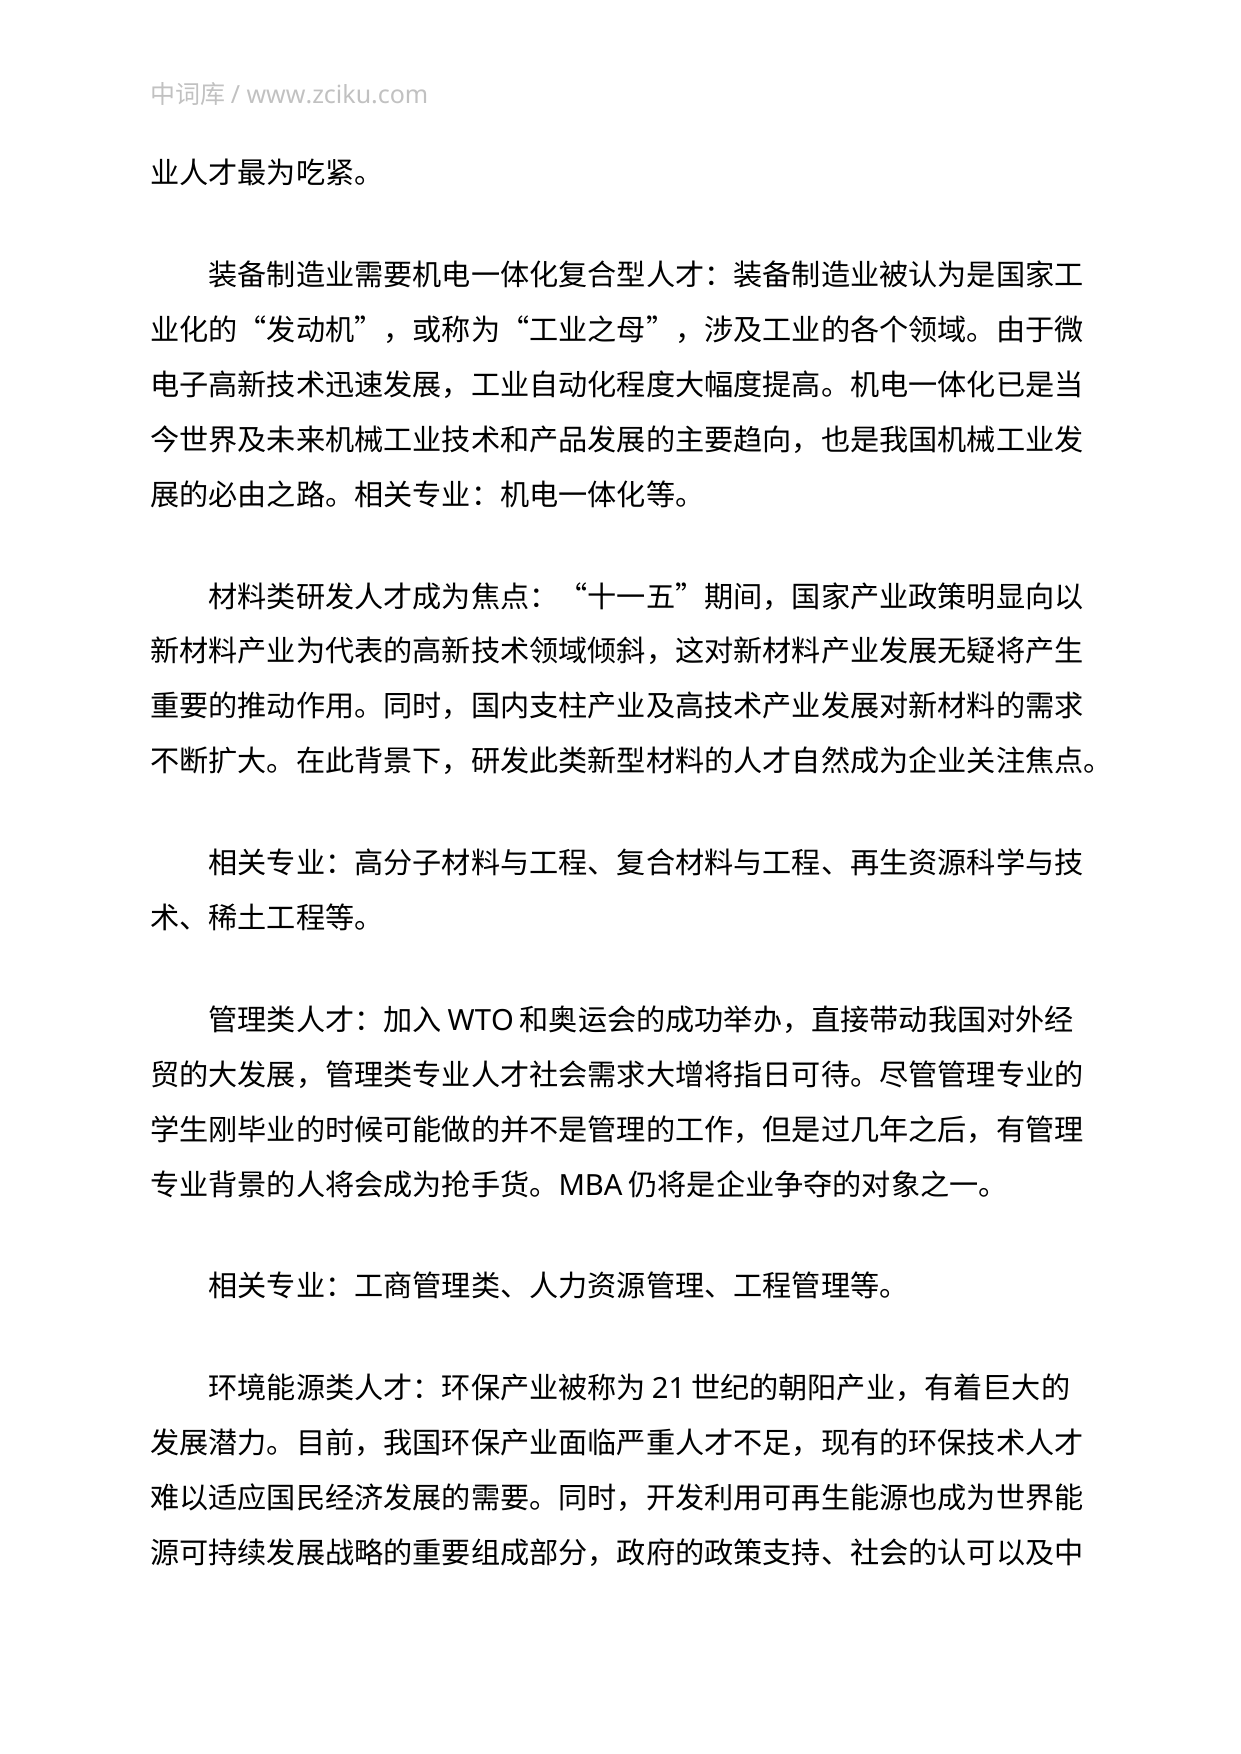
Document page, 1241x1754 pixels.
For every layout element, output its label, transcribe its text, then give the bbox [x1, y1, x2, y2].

text 相关专业：工商管理类、人力资源管理、工程管理等。 [150, 1263, 1090, 1305]
text 材料类研发人才成为焦点：“十一五”期间，国家产业政策明显向以新材料产业为代表的高新技术领域倾斜，这对新材料产业发展无疑将产生重要的推动作用。同时，国内支柱产业及高技术产业发展对新材料的需求不断扩大。在此背景下，研发此类新型材料的人才自然成为企业关注焦点。 [150, 573, 1090, 780]
text 相关专业：高分子材料与工程、复合材料与工程、再生资源科学与技术、稀土工程等。 [150, 839, 1090, 937]
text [150, 1365, 1090, 1572]
text 管理类人才：加入WTO和奥运会的成功举办，直接带动我国对外经贸的大发展，管理类专业人才社会需求大增将指日可待。尽管管理专业的学生刚毕业的时候可能做的并不是管理的工作，但是过几年之后，有管理专业背景的人将会成为抢手货。MBA仍将是企业争夺的对象之一。 [150, 996, 1090, 1203]
text 装备制造业需要机电一体化复合型人才：装备制造业被认为是国家工业化的“发动机”，或称为“工业之母”，涉及工业的各个领域。由于微电子高新技术迅速发展，工业自动化程度大幅度提高。机电一体化已是当今世界及未来机械工业技术和产品发展的主要趋向，也是我国机械工业发展的必由之路。相关专业：机电一体化等。 [150, 252, 1090, 514]
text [150, 150, 1090, 192]
